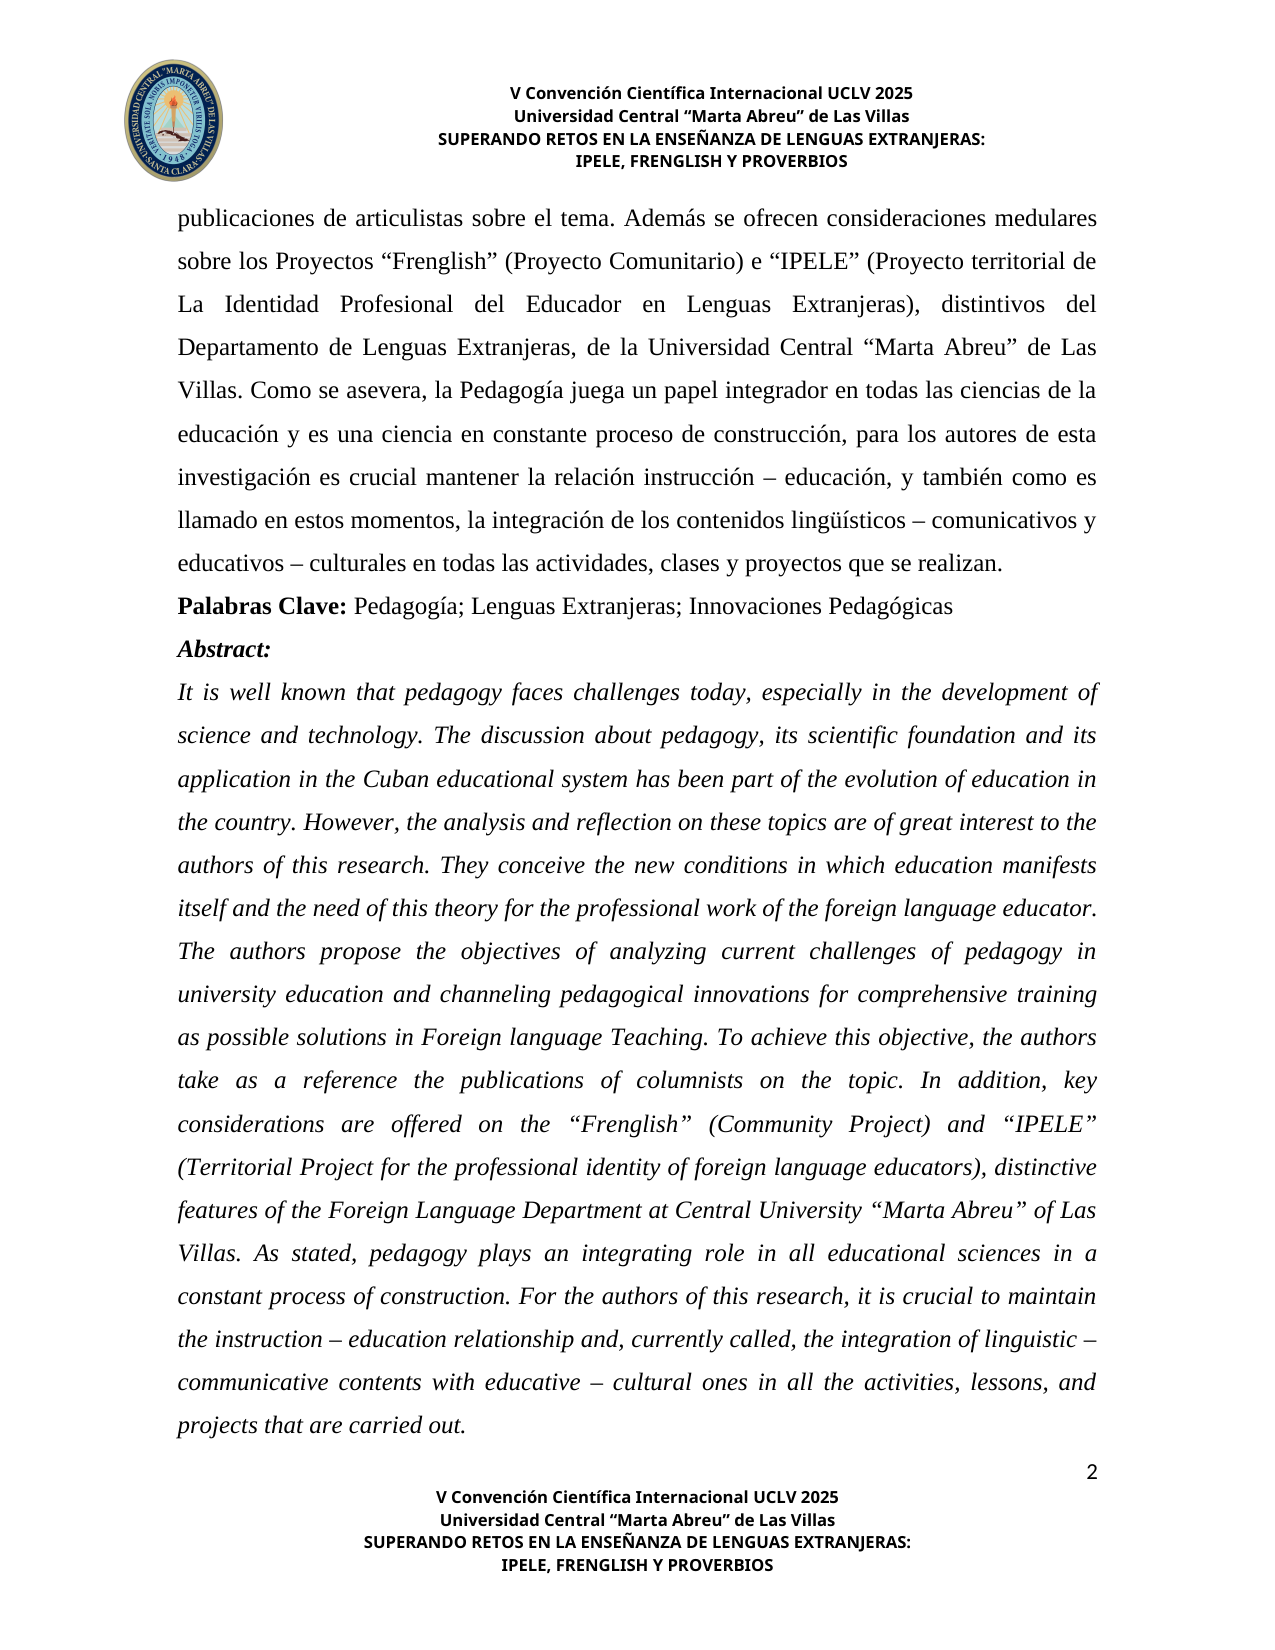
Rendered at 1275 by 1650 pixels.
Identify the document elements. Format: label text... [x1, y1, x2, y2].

picture [123, 59, 224, 183]
text Abstract: [177, 634, 1098, 663]
text It is well known that pedagogy faces challenges today, especially in the development of science and technology. The discussion about pedagogy, its scientific foundation and its application in the Cuban educational system has been part of the evolution of education in the country. However, the analysis and reflection on these topics are of great interest to the authors of this research. They conceive the new conditions in which education manifests itself and the need of this theory for the professional work of the foreign language educator. The authors propose the objectives of analyzing current challenges of pedagogy in university education and channeling pedagogical innovations for comprehensive training as possible solutions in Foreign language Teaching. To achieve this objective, the authors take as a reference the publications of columnists on the topic. In addition, key considerations are offered on the “Frenglish” (Community Project) and “IPELE” (Territorial Project for the professional identity of foreign language educators), distinctive features of the Foreign Language Department at Central University “Marta Abreu” of Las Villas. As stated, pedagogy plays an integrating role in all educational sciences in a constant process of construction. For the authors of this research, it is crucial to maintain the instruction – education relationship and, currently called, the integration of linguistic – communicative contents with educative – cultural ones in all the activities, lessons, and projects that are carried out. [177, 677, 1098, 1439]
text Palabras Clave: Pedagogía; Lenguas Extranjeras; Innovaciones Pedagógicas [177, 591, 1098, 620]
